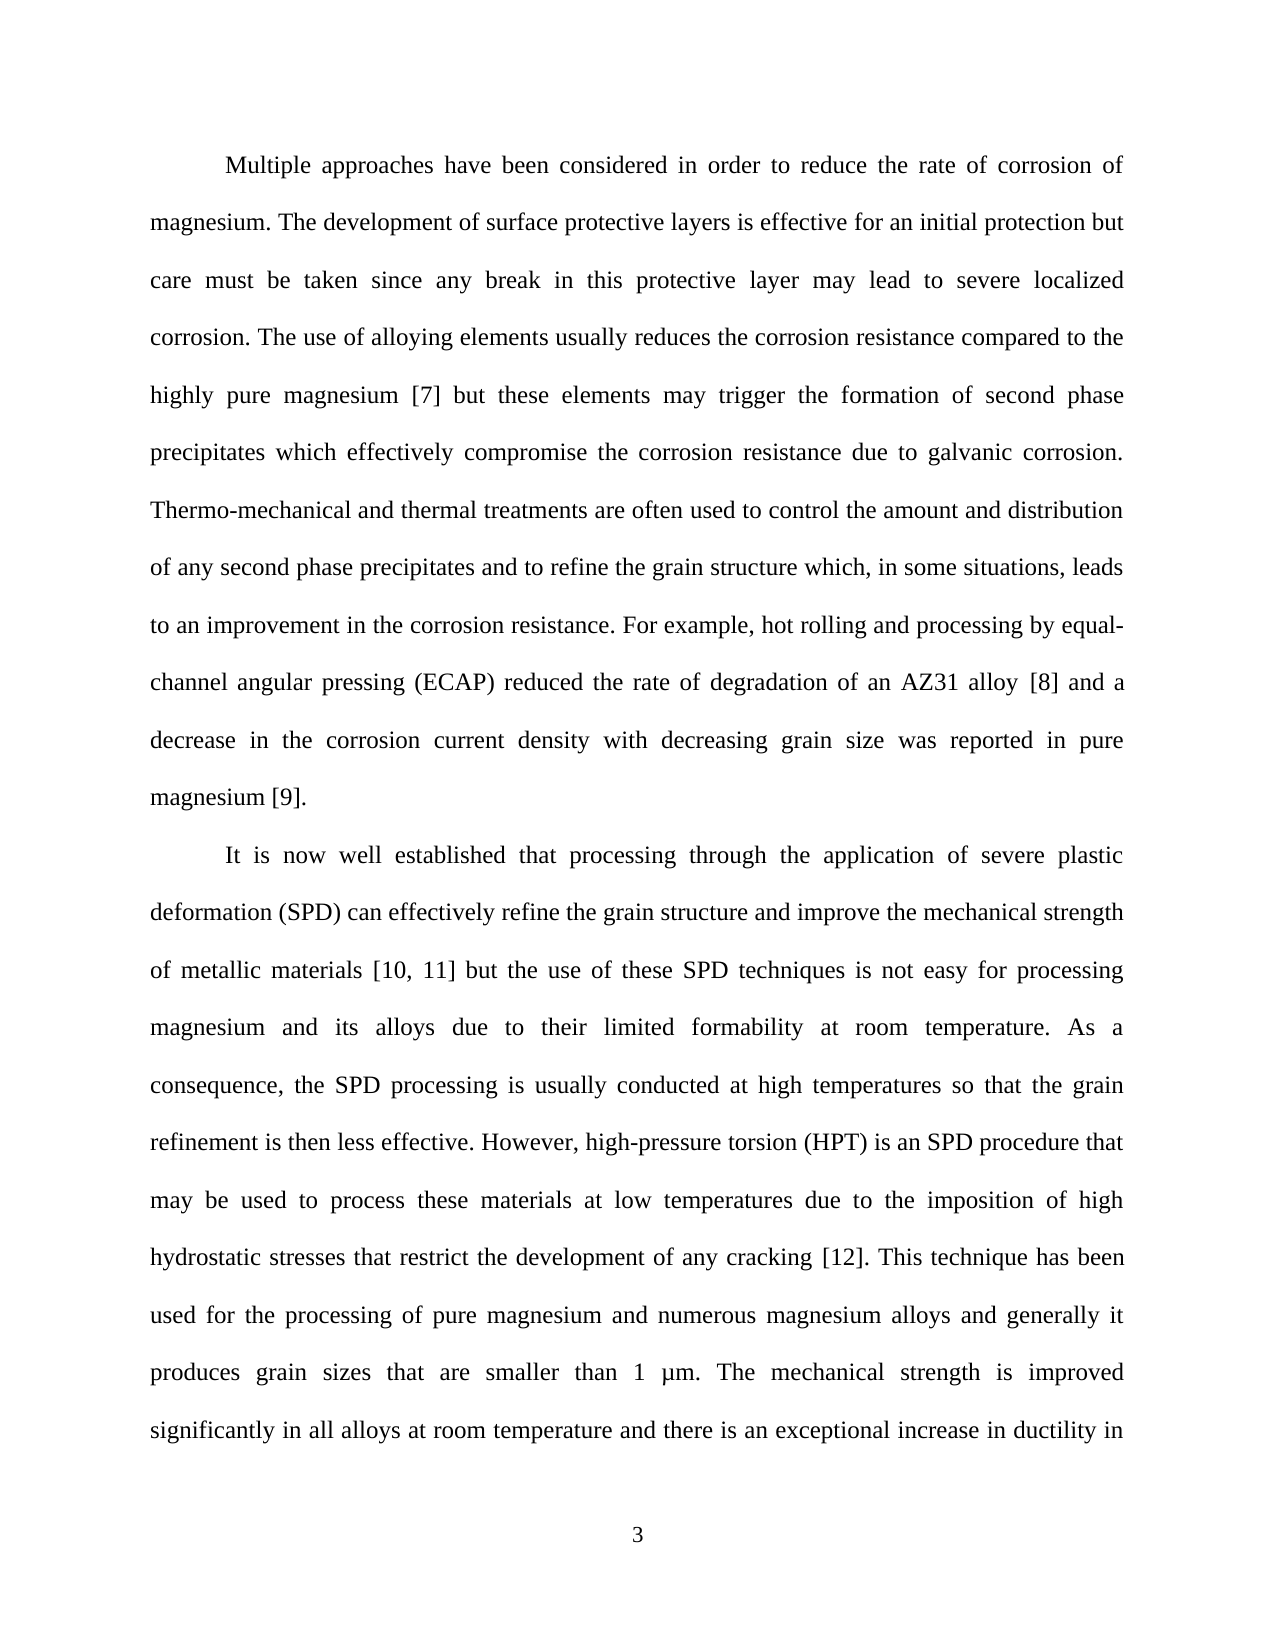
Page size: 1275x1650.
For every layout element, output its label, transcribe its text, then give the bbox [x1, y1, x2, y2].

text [150, 840, 1125, 1444]
text Multiple approaches have been considered in order to reduce the rate of corrosion of magnesium. The development of surface protective layers is effective for an initial protection but care must be taken since any break in this protective layer may lead to severe localized corrosion. The use of alloying elements usually reduces the corrosion resistance compared to the highly pure magnesium [7] but these elements may trigger the formation of second phase precipitates which effectively compromise the corrosion resistance due to galvanic corrosion. Thermo-mechanical and thermal treatments are often used to control the amount and distribution of any second phase precipitates and to refine the grain structure which, in some situations, leads to an improvement in the corrosion resistance. For example, hot rolling and processing by equal-channel angular pressing (ECAP) reduced the rate of degradation of an AZ31 alloy [8] and a decrease in the corrosion current density with decreasing grain size was reported in pure magnesium [9]. [150, 150, 1125, 811]
